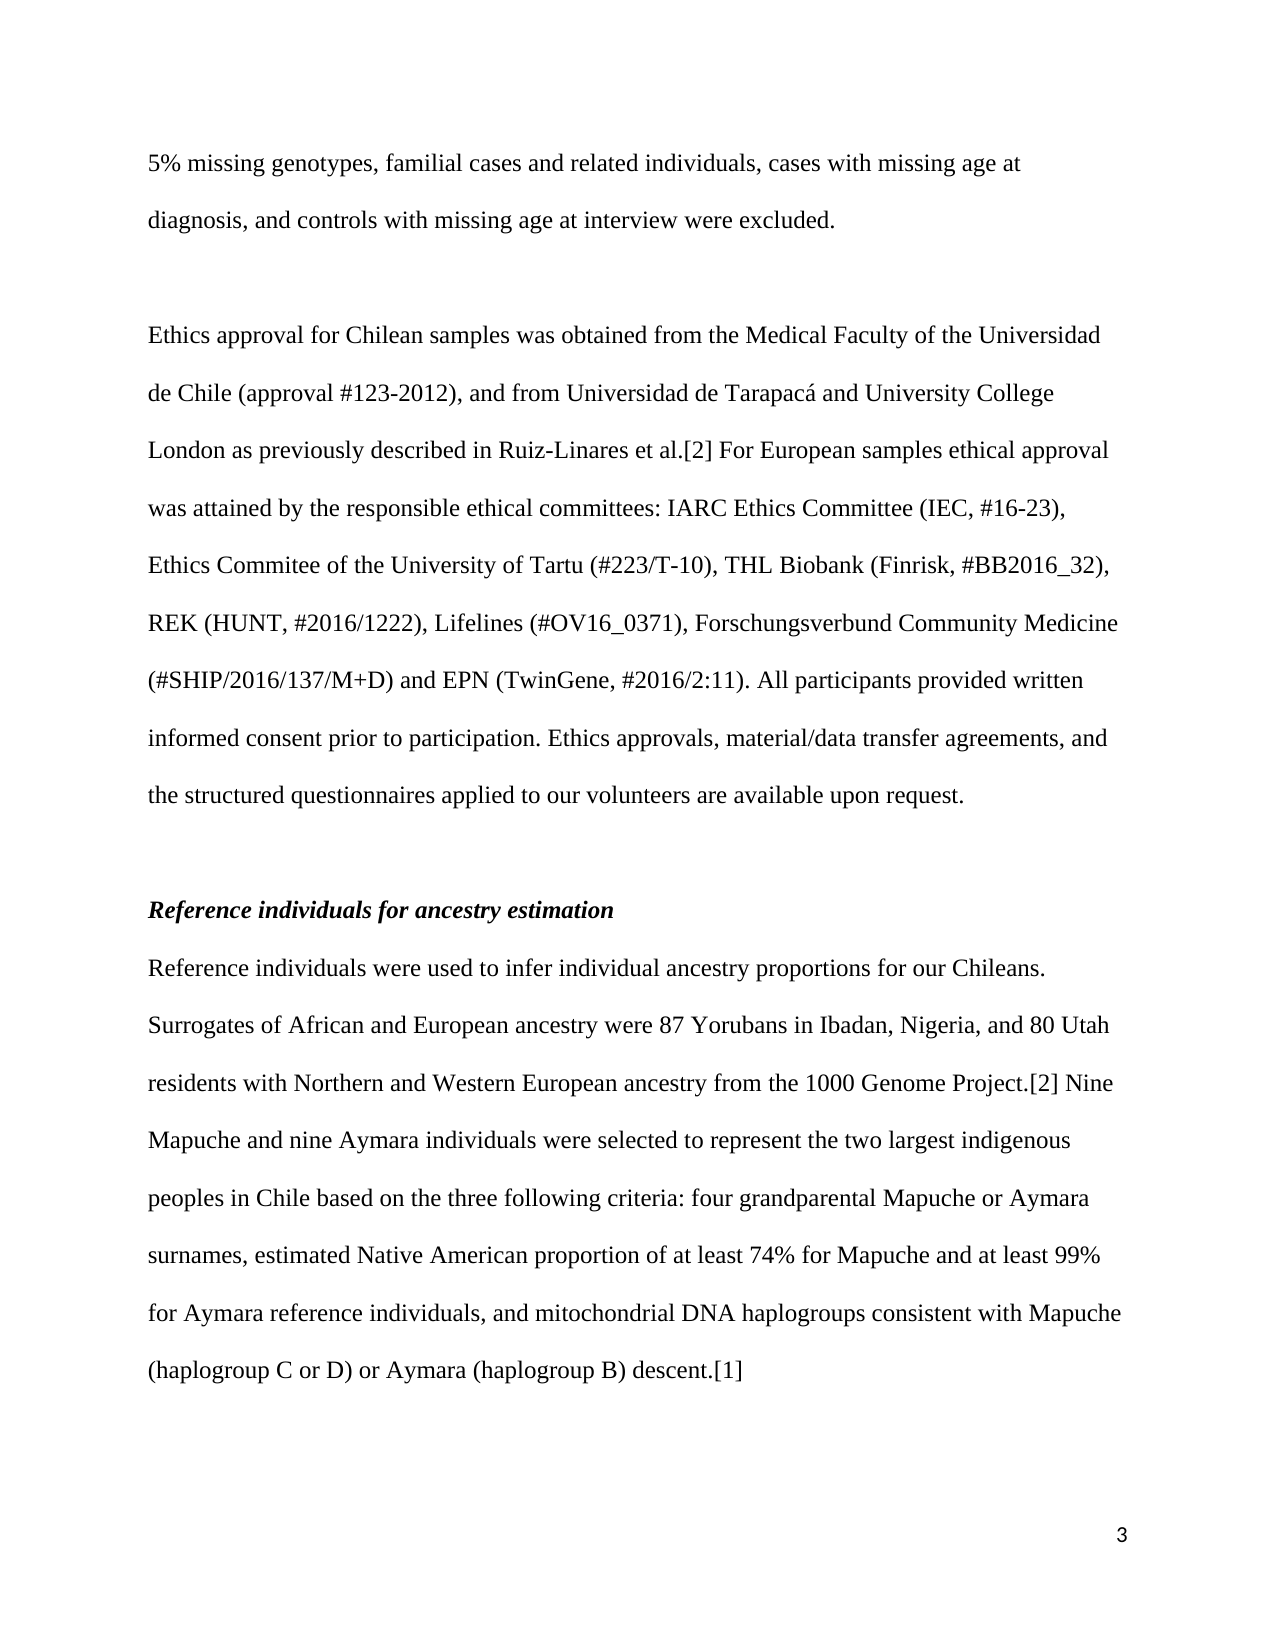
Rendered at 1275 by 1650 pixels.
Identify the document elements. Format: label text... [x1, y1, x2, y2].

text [148, 148, 1127, 234]
text Reference individuals were used to infer individual ancestry proportions for our Chileans. Surrogates of African and European ancestry were 87 Yorubans in Ibadan, Nigeria, and 80 Utah residents with Northern and Western European ancestry from the 1000 Genome Project.[2] Nine Mapuche and nine Aymara individuals were selected to represent the two largest indigenous peoples in Chile based on the three following criteria: four grandparental Mapuche or Aymara surnames, estimated Native American proportion of at least 74% for Mapuche and at least 99% for Aymara reference individuals, and mitochondrial DNA haplogroups consistent with Mapuche (haplogroup C or D) or Aymara (haplogroup B) descent.[1] [148, 953, 1127, 1384]
text Ethics approval for Chilean samples was obtained from the Medical Faculty of the Universidad de Chile (approval #123-2012), and from Universidad de Tarapacá and University College London as previously described in Ruiz-Linares et al.[2] For European samples ethical approval was attained by the responsible ethical committees: IARC Ethics Committee (IEC, #16-23), Ethics Commitee of the University of Tartu (#223/T-10), THL Biobank (Finrisk, #BB2016_32), REK (HUNT, #2016/1222), Lifelines (#OV16_0371), Forschungsverbund Community Medicine (#SHIP/2016/137/M+D) and EPN (TwinGene, #2016/2:11). All participants provided written informed consent prior to participation. Ethics approvals, material/data transfer agreements, and the structured questionnaires applied to our volunteers are available upon request. [148, 320, 1127, 809]
text Reference individuals for ancestry estimation [148, 895, 1127, 924]
